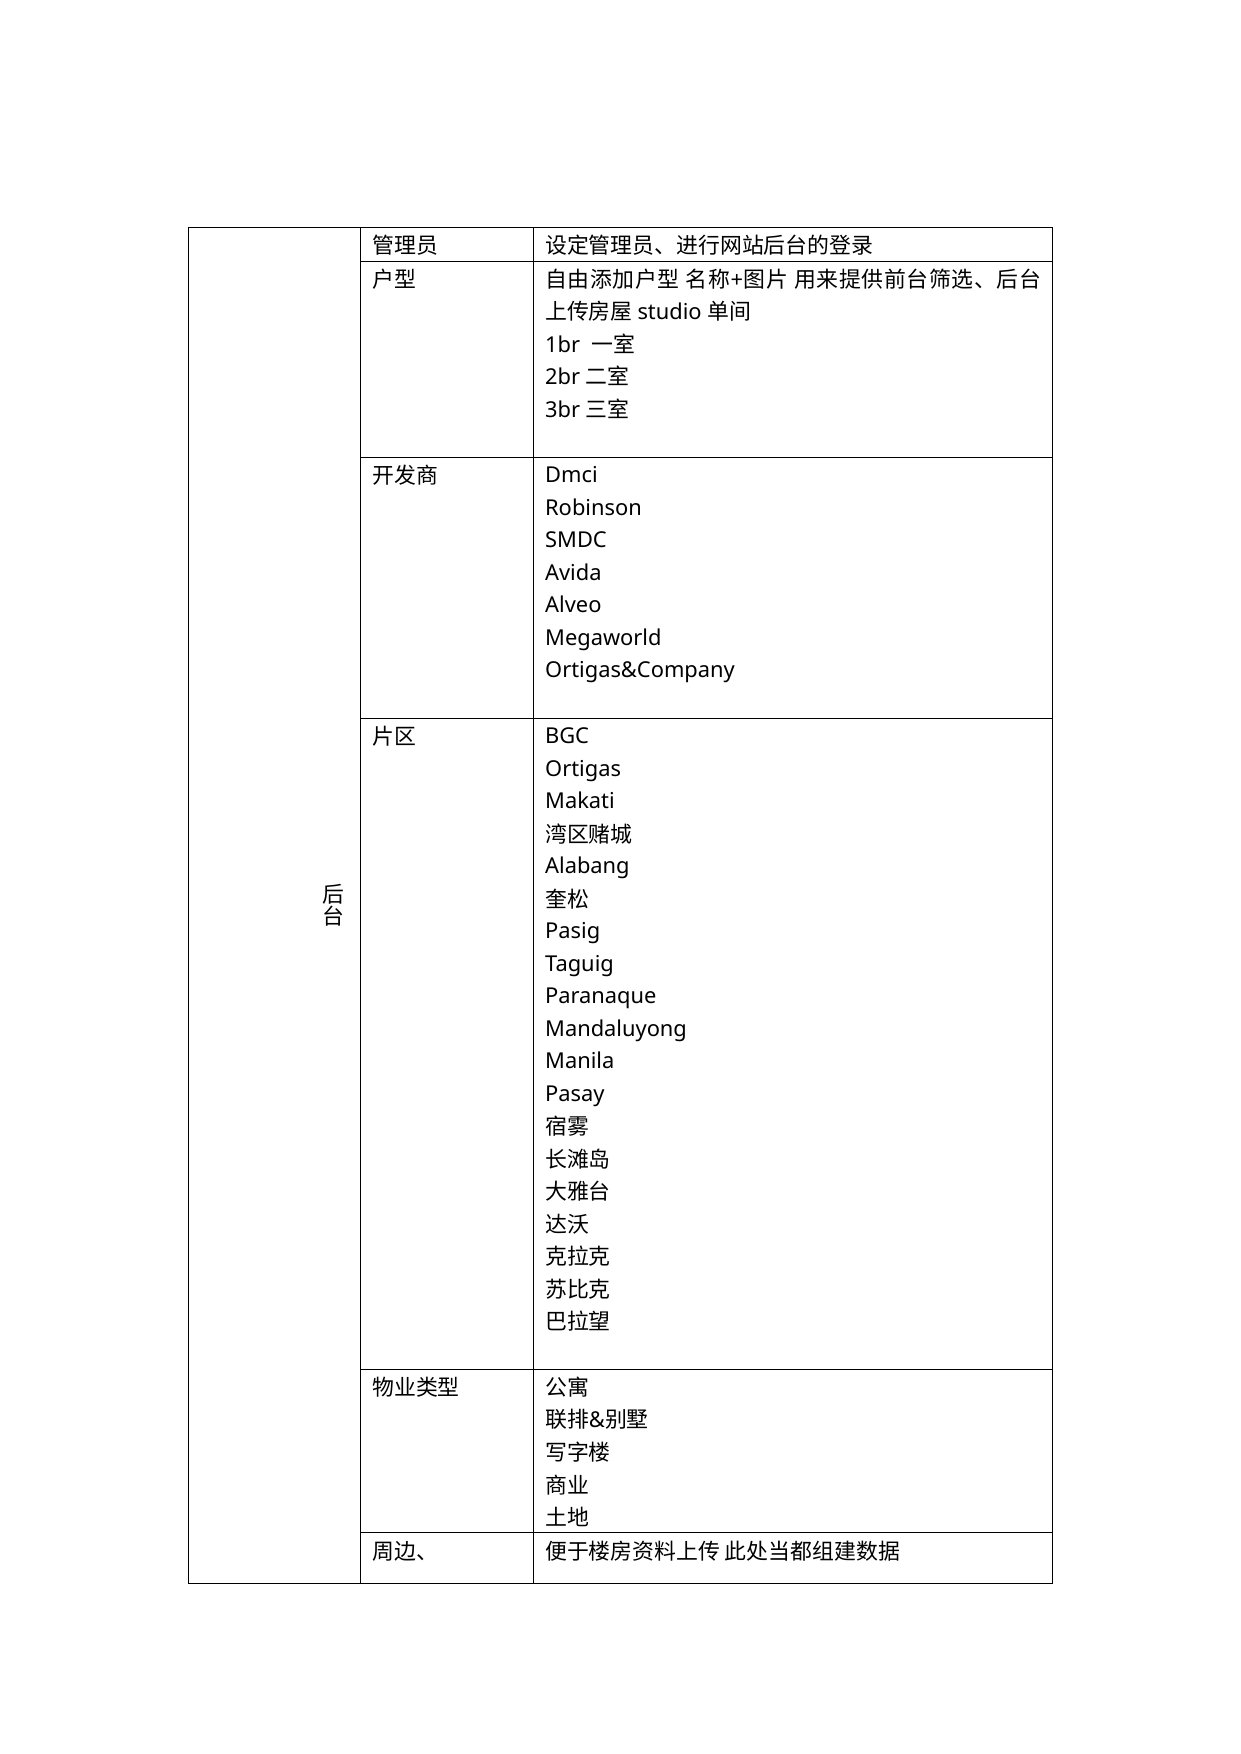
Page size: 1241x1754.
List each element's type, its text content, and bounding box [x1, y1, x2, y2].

table_cell Dmci Robinson SMDC Avida Alveo Megaworld Ortigas&Company [534, 458, 1052, 718]
table_cell 物业类型 [361, 1370, 533, 1532]
table_header 设定管理员、进行网站后台的登录 [534, 228, 1052, 261]
table_cell 开发商 [361, 458, 533, 718]
table_cell BGC Ortigas Makati 湾区赌城 Alabang 奎松 Pasig Taguig Paranaque Mandaluyong Manila Pasay 宿雾 长滩岛 大雅台 达沃 克拉克 苏比克 巴拉望 [534, 719, 1052, 1369]
table_cell 公寓 联排&别墅 写字楼 商业 土地 [534, 1370, 1052, 1532]
table_cell 便于楼房资料上传 此处当都组建数据 [534, 1533, 1052, 1583]
table_cell 户型 [361, 262, 533, 457]
table_cell 自由添加户型 名称+图片 用来提供前台筛选、后台上传房屋 studio 单间 1br 一室 2br 二室 3br 三室 [534, 262, 1052, 457]
table_cell 片区 [361, 719, 533, 1369]
table_header 管理员 [361, 228, 533, 261]
table_header 后台 [189, 228, 360, 1583]
table_cell 周边、 室内设施 [361, 1533, 533, 1583]
